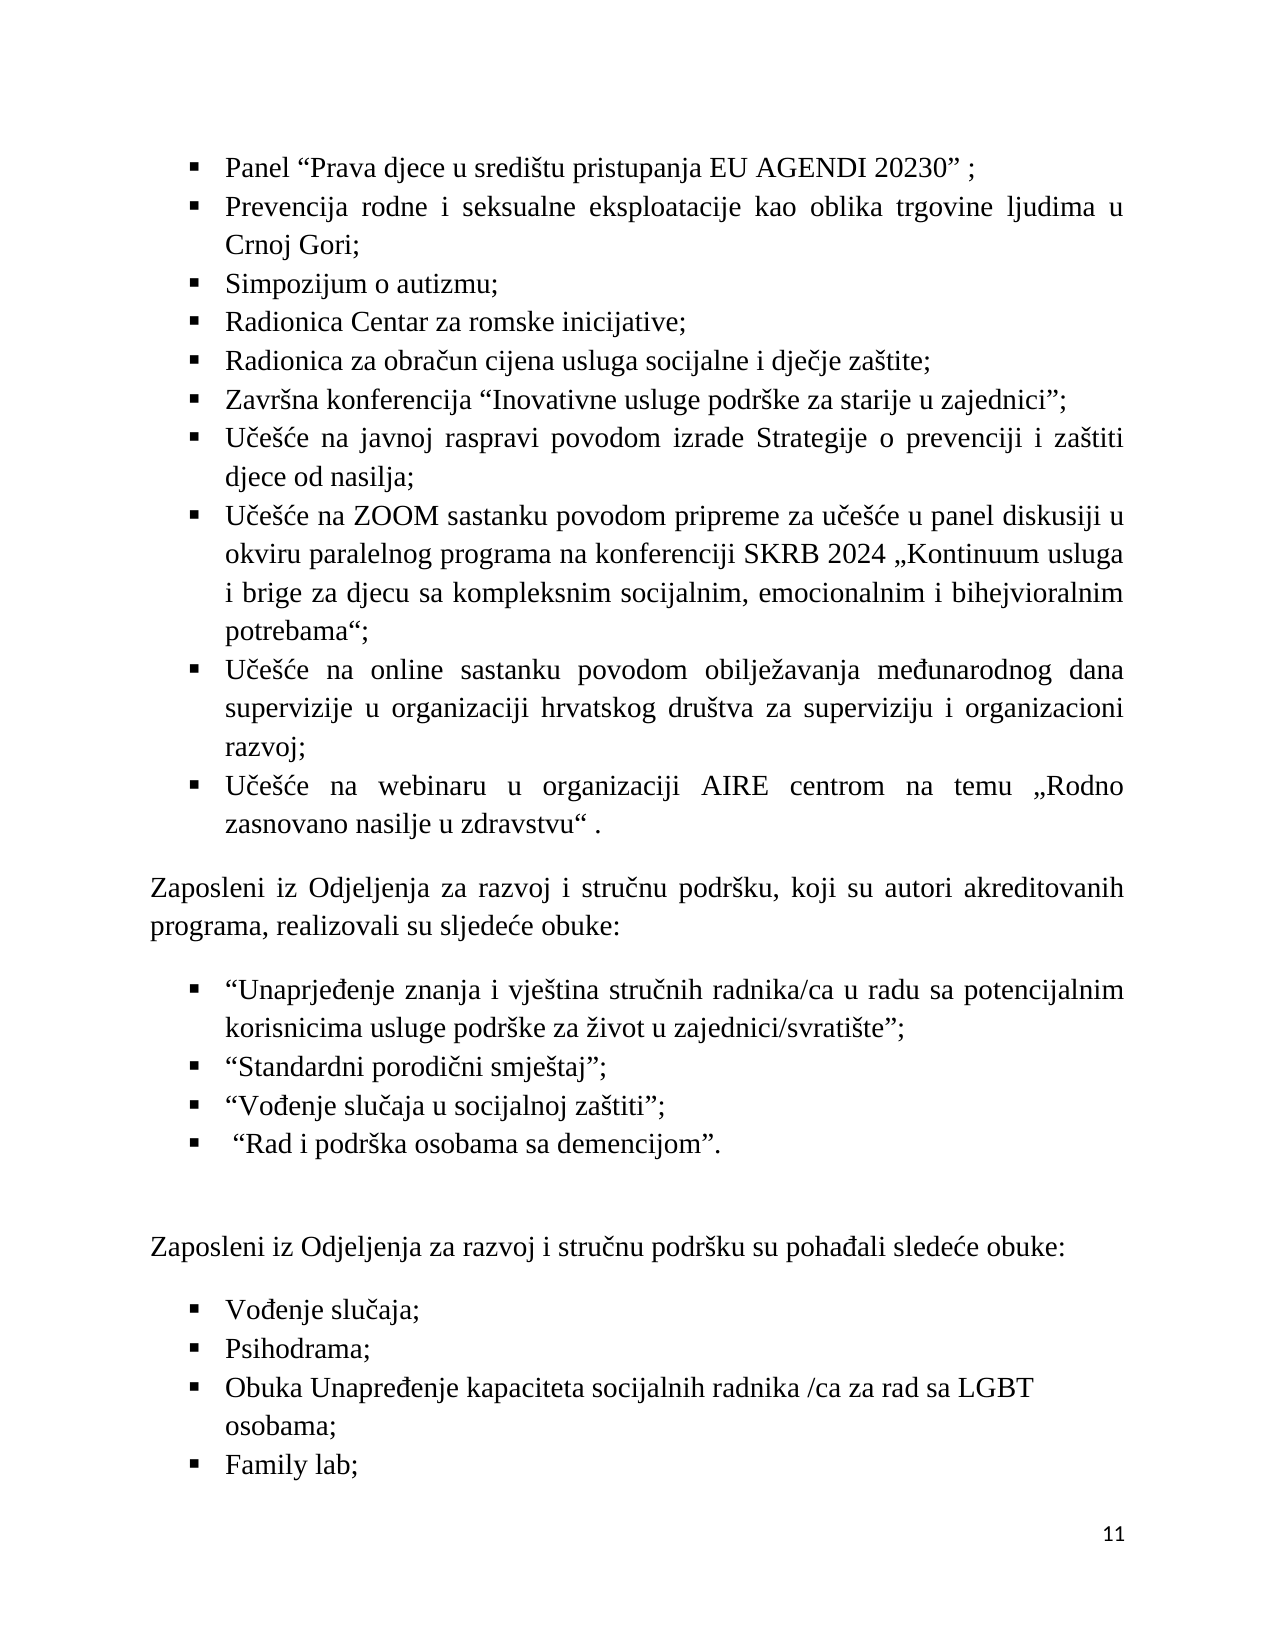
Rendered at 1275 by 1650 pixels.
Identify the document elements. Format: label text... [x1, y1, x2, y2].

list Radionica za obračun cijena usluga socijalne i dječje zaštite; [187, 343, 1125, 377]
list Panel “Prava djece u središtu pristupanja EU AGENDI 20230” ; [187, 150, 1125, 184]
text Zaposleni iz Odjeljenja za razvoj i stručnu podršku, koji su autori akreditovanih programa, realizovali su sljedeće obuke: [150, 870, 1125, 942]
list “Unaprjeđenje znanja i vještina stručnih radnika/ca u radu sa potencijalnim korisnicima usluge podrške za život u zajednici/svratište”; [187, 972, 1125, 1044]
list “Rad i podrška osobama sa demencijom”. [187, 1126, 1125, 1160]
list Vođenje slučaja; [187, 1292, 1125, 1326]
list Family lab; [187, 1447, 1125, 1481]
list Prevencija rodne i seksualne eksploatacije kao oblika trgovine ljudima u Crnoj Gori; [187, 189, 1125, 261]
list Učešće na online sastanku povodom obilježavanja međunarodnog dana supervizije u organizaciji hrvatskog društva za superviziju i organizacioni razvoj; [187, 652, 1125, 763]
list Učešće na ZOOM sastanku povodom pripreme za učešće u panel diskusiji u okviru paralelnog programa na konferenciji SKRB 2024 „Kontinuum usluga i brige za djecu sa kompleksnim socijalnim, emocionalnim i bihejvioralnim potrebama“; [187, 498, 1125, 647]
list Obuka Unapređenje kapaciteta socijalnih radnika /ca za rad sa LGBT osobama; [187, 1370, 1125, 1442]
list Radionica Centar za romske inicijative; [187, 304, 1125, 338]
list “Vođenje slučaja u socijalnoj zaštiti”; [187, 1088, 1125, 1121]
list Simpozijum o autizmu; [187, 266, 1125, 299]
list Psihodrama; [187, 1331, 1125, 1365]
list Učešće na javnoj raspravi povodom izrade Strategije o prevenciji i zaštiti djece od nasilja; [187, 420, 1125, 493]
text Zaposleni iz Odjeljenja za razvoj i stručnu podršku su pohađali sledeće obuke: [150, 1229, 1125, 1262]
list Učešće na webinaru u organizaciji AIRE centrom na temu „Rodno zasnovano nasilje u zdravstvu“ . [187, 768, 1125, 840]
list Završna konferencija “Inovativne usluge podrške za starije u zajednici”; [187, 382, 1125, 415]
list “Standardni porodični smještaj”; [187, 1049, 1125, 1083]
